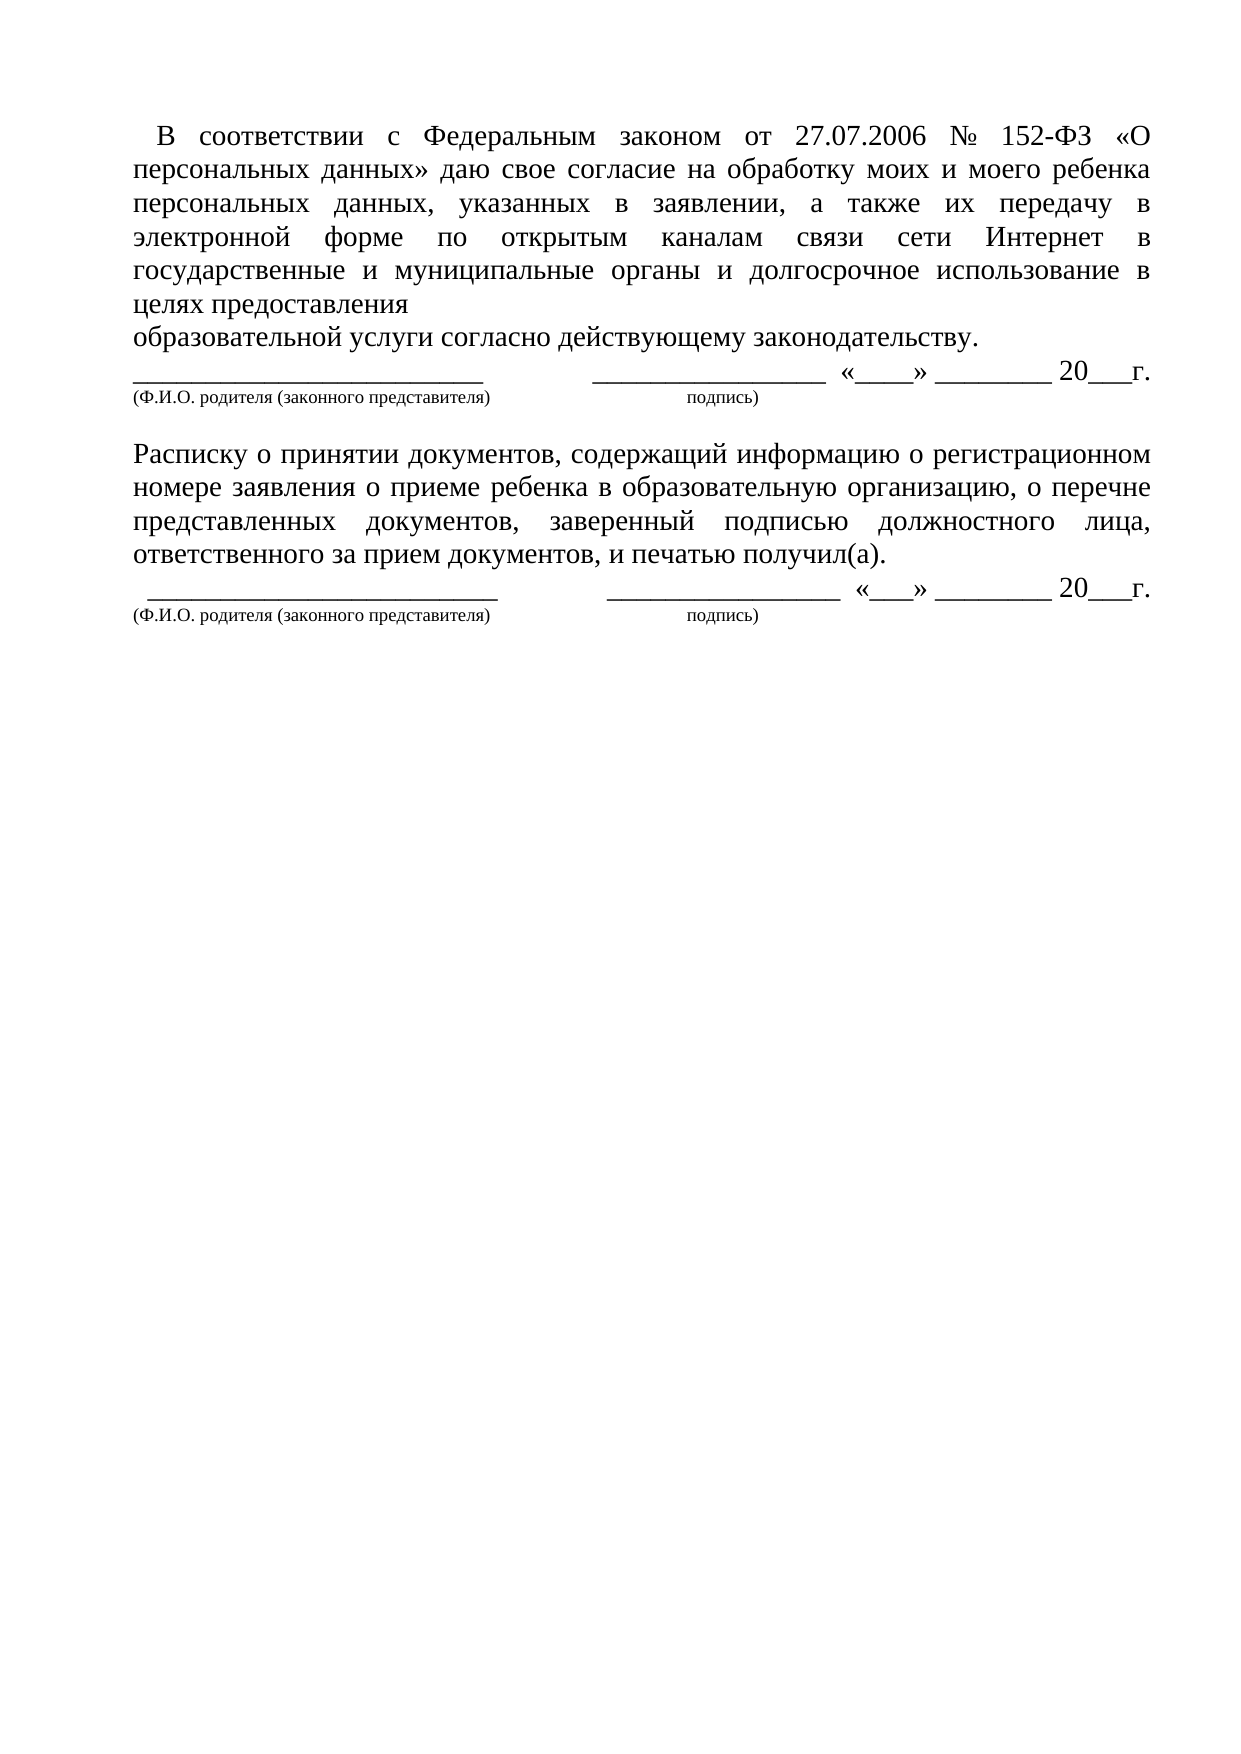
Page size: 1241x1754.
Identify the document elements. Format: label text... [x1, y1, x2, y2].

text (Ф.И.О. родителя (законного представителя) подпись) [133, 604, 1152, 625]
text ________________________ ________________ «___» ________ 20___г. [133, 570, 1152, 604]
text ________________________ ________________ «____» ________ 20___г. [133, 353, 1152, 386]
text В соответствии с Федеральным законом от 27.07.2006 № 152-ФЗ «О персональных данных» даю свое согласие на обработку моих и моего ребенка персональных данных, указанных в заявлении, а также их передачу в электронной форме по открытым каналам связи сети Интернет в государственные и муниципальные органы и долгосрочное использование в целях предоставления [133, 118, 1152, 319]
text (Ф.И.О. родителя (законного представителя) подпись) [133, 386, 1152, 408]
text Расписку о принятии документов, содержащий информацию о регистрационном номере заявления о приеме ребенка в образовательную организацию, о перечне представленных документов, заверенный подписью должностного лица, ответственного за прием документов, и печатью получил(а). [133, 436, 1152, 570]
text образовательной услуги согласно действующему законодательству. [133, 319, 1152, 353]
